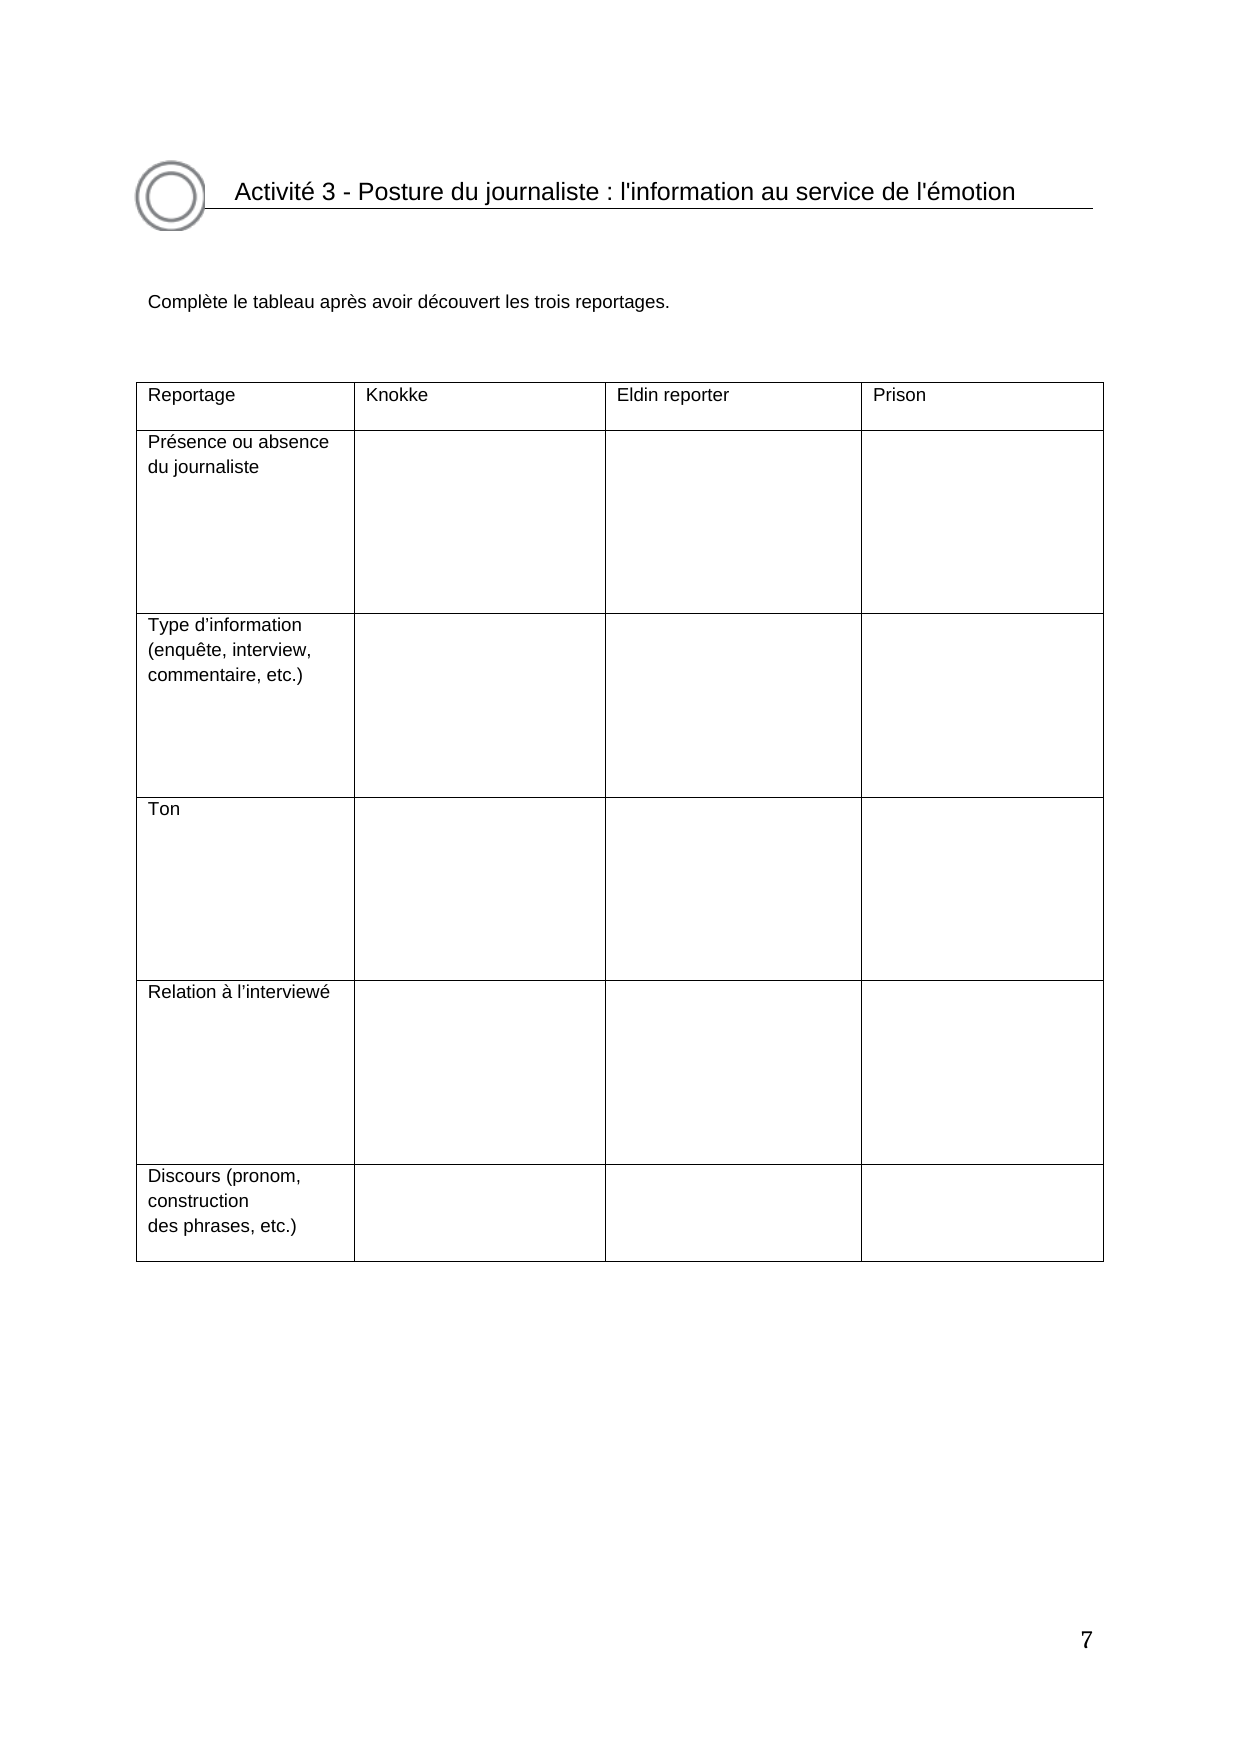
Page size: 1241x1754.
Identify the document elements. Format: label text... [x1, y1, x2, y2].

table_cell [862, 614, 1103, 797]
table_header Knokke [355, 383, 605, 429]
table_cell [606, 614, 861, 797]
table_cell [606, 431, 861, 613]
table_cell [862, 431, 1103, 613]
table_cell [862, 981, 1103, 1164]
table_cell [355, 431, 605, 613]
table_header Eldin reporter [606, 383, 861, 429]
table_cell [355, 981, 605, 1164]
table_cell Type d’information (enquête, interview, commentaire, etc.) [137, 614, 354, 797]
table_cell [355, 1165, 605, 1261]
table_cell [606, 798, 861, 980]
table_cell [606, 1165, 861, 1261]
table_cell Relation à l’interviewé [137, 981, 354, 1164]
table_cell [355, 798, 605, 980]
table_cell [355, 614, 605, 797]
text Activité 3 - Posture du journaliste : l'information au service de l'émotion [203, 177, 1093, 208]
text Complète le tableau après avoir découvert les trois reportages. [148, 291, 1093, 313]
table_cell Ton [137, 798, 354, 980]
table_cell [862, 1165, 1103, 1261]
table_cell Présence ou absence du journaliste [137, 431, 354, 613]
table_cell [862, 798, 1103, 980]
table_header Prison [862, 383, 1103, 429]
table_header Reportage [137, 383, 354, 429]
table_cell [606, 981, 861, 1164]
table_cell Discours (pronom, construction des phrases, etc.) [137, 1165, 354, 1261]
